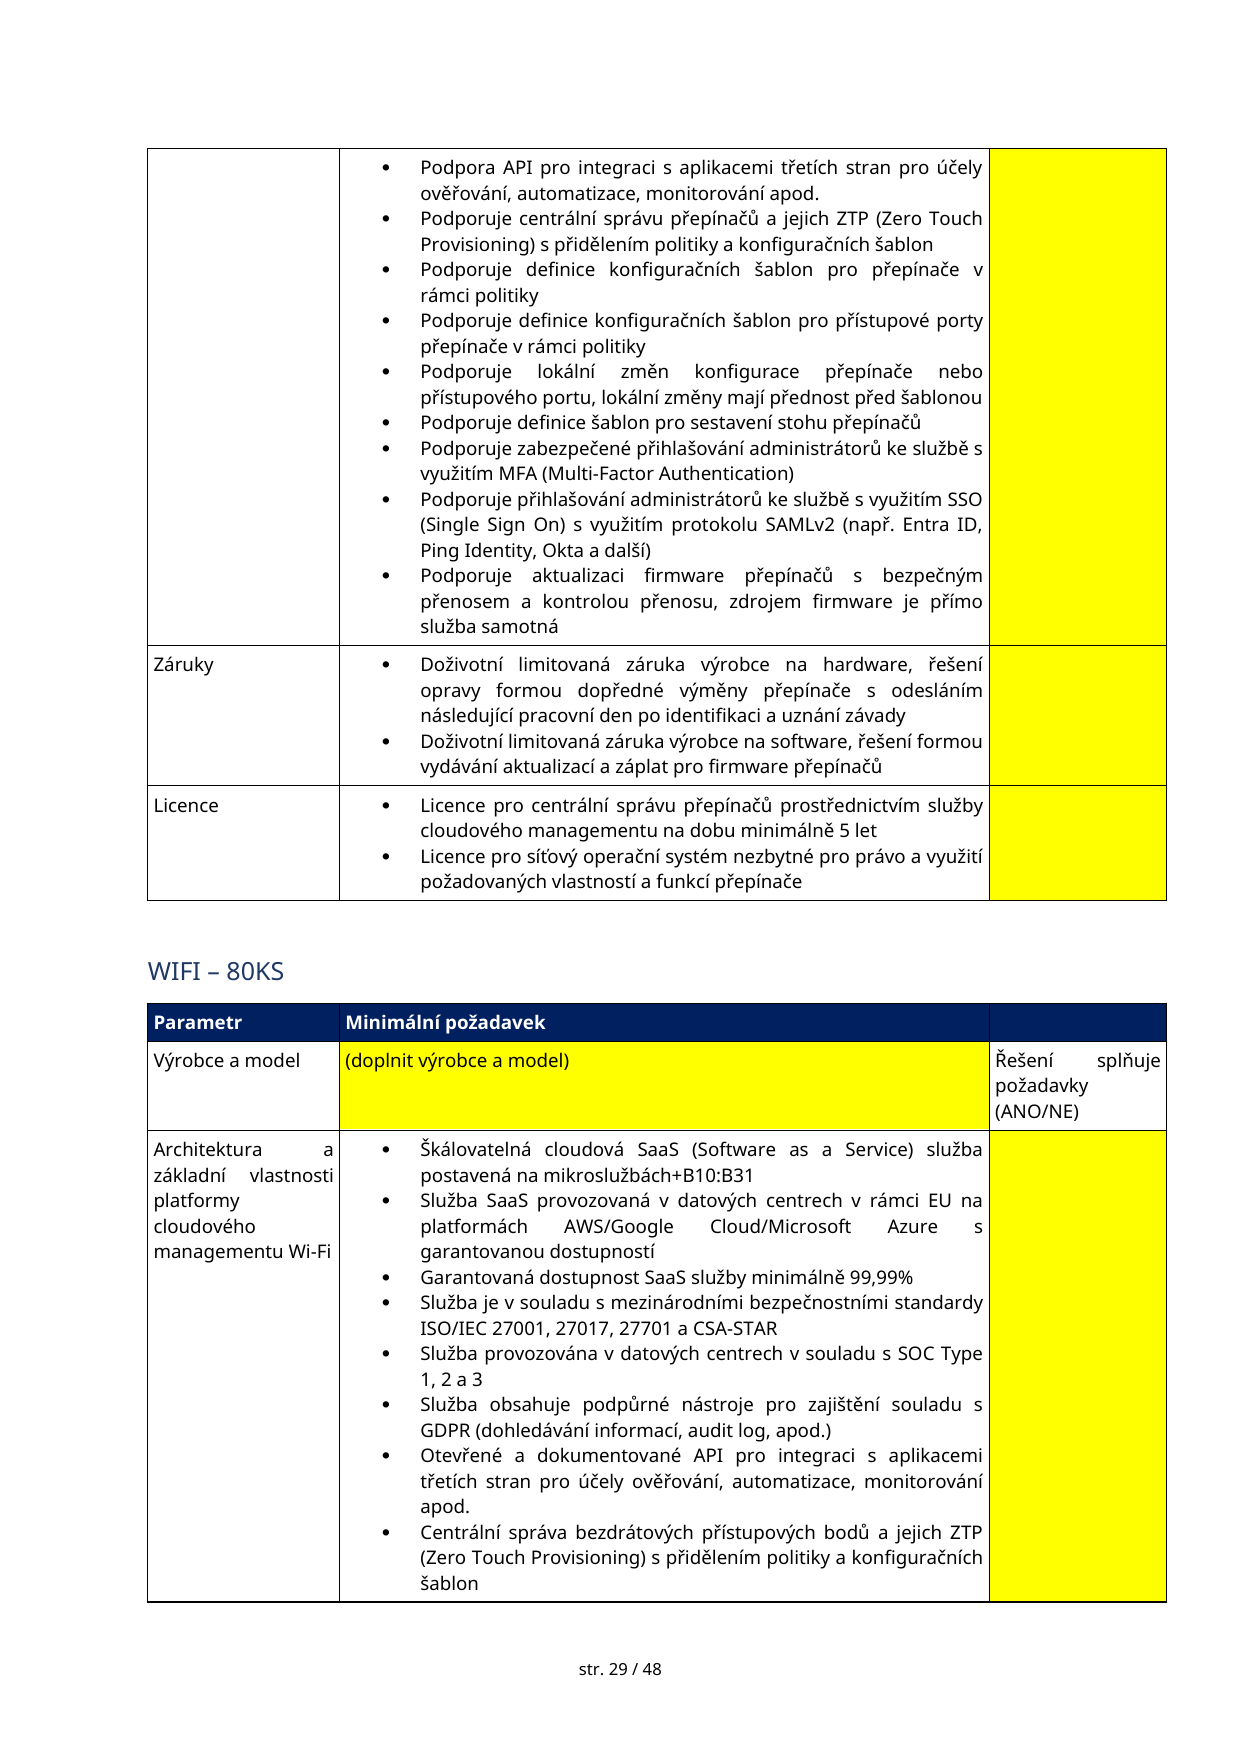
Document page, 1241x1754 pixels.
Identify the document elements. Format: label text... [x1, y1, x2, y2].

table_cell Licence pro centrální správu přepínačů prostřednictvím služby cloudového managementu na dobu minimálně 5 let Licence pro síťový operační systém nezbytné pro právo a využití požadovaných vlastností a funkcí přepínače [340, 786, 989, 900]
table_cell Licence [148, 786, 339, 900]
table_cell [990, 149, 1166, 645]
table_cell Doživotní limitovaná záruka výrobce na hardware, řešení opravy formou dopředné výměny přepínače s odesláním následující pracovní den po identifikaci a uznání závady Doživotní limitovaná záruka výrobce na software, řešení formou vydávání aktualizací a záplat pro firmware přepínačů [340, 646, 989, 785]
table_cell [990, 1131, 1166, 1601]
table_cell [148, 149, 339, 645]
table_cell Výrobce a model [148, 1042, 339, 1129]
table_cell (doplnit výrobce a model) [340, 1042, 989, 1129]
table_header Minimální požadavek [340, 1004, 989, 1041]
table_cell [148, 1131, 339, 1601]
table_cell [990, 786, 1166, 900]
table_cell Záruky [148, 646, 339, 785]
text WIFI – 80KS [148, 953, 1093, 987]
table_cell Řešení splňuje požadavky (ANO/NE) [990, 1042, 1166, 1129]
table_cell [340, 149, 989, 645]
table_header [990, 1004, 1166, 1041]
table_header Parametr [148, 1004, 339, 1041]
table_cell [990, 646, 1166, 785]
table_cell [340, 1131, 989, 1601]
